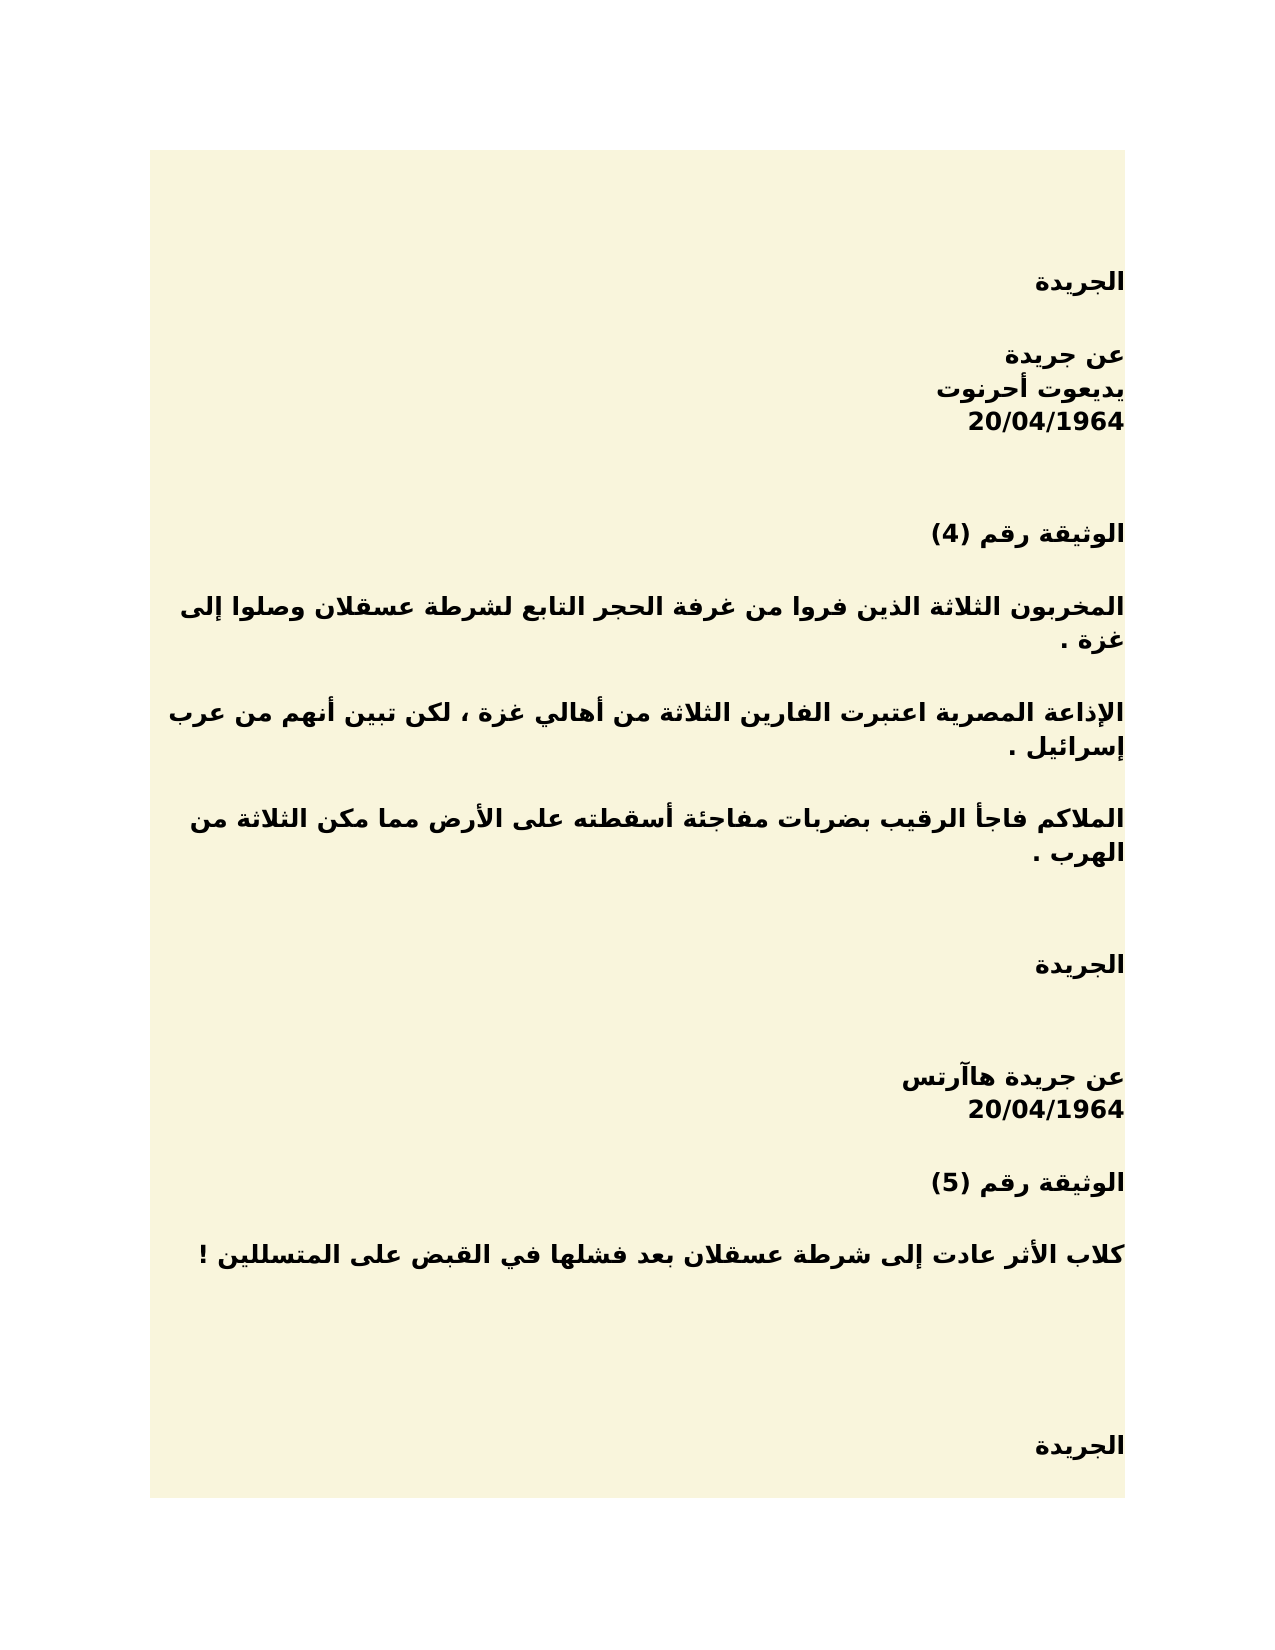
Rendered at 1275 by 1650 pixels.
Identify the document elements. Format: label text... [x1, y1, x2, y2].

text عن جريدة هاآرتس [150, 1062, 1125, 1091]
text 20/04/1964 [150, 407, 1125, 436]
text عن جريدة [150, 340, 1125, 369]
text الوثيقة رقم (4) [150, 519, 1125, 548]
text الوثيقة رقم (5) [150, 1168, 1125, 1197]
text المخربون الثلاثة الذين فروا من غرفة الحجر التابع لشرطة عسقلان وصلوا إلى غزة . [150, 592, 1125, 654]
text الجريدة [150, 267, 1125, 297]
text 20/04/1964 [150, 1095, 1125, 1124]
text الإذاعة المصرية اعتبرت الفارين الثلاثة من أهالي غزة ، لكن تبين أنهم من عرب إسرائيل . [150, 698, 1125, 761]
text الجريدة [150, 950, 1125, 979]
text الملاكم فاجأ الرقيب بضربات مفاجئة أسقطته على الأرض مما مكن الثلاثة من الهرب . [150, 804, 1125, 867]
text كلاب الأثر عادت إلى شرطة عسقلان بعد فشلها في القبض على المتسللين ! [150, 1241, 1125, 1270]
text الجريدة [150, 1431, 1125, 1460]
text يديعوت أحرنوت [150, 374, 1125, 403]
